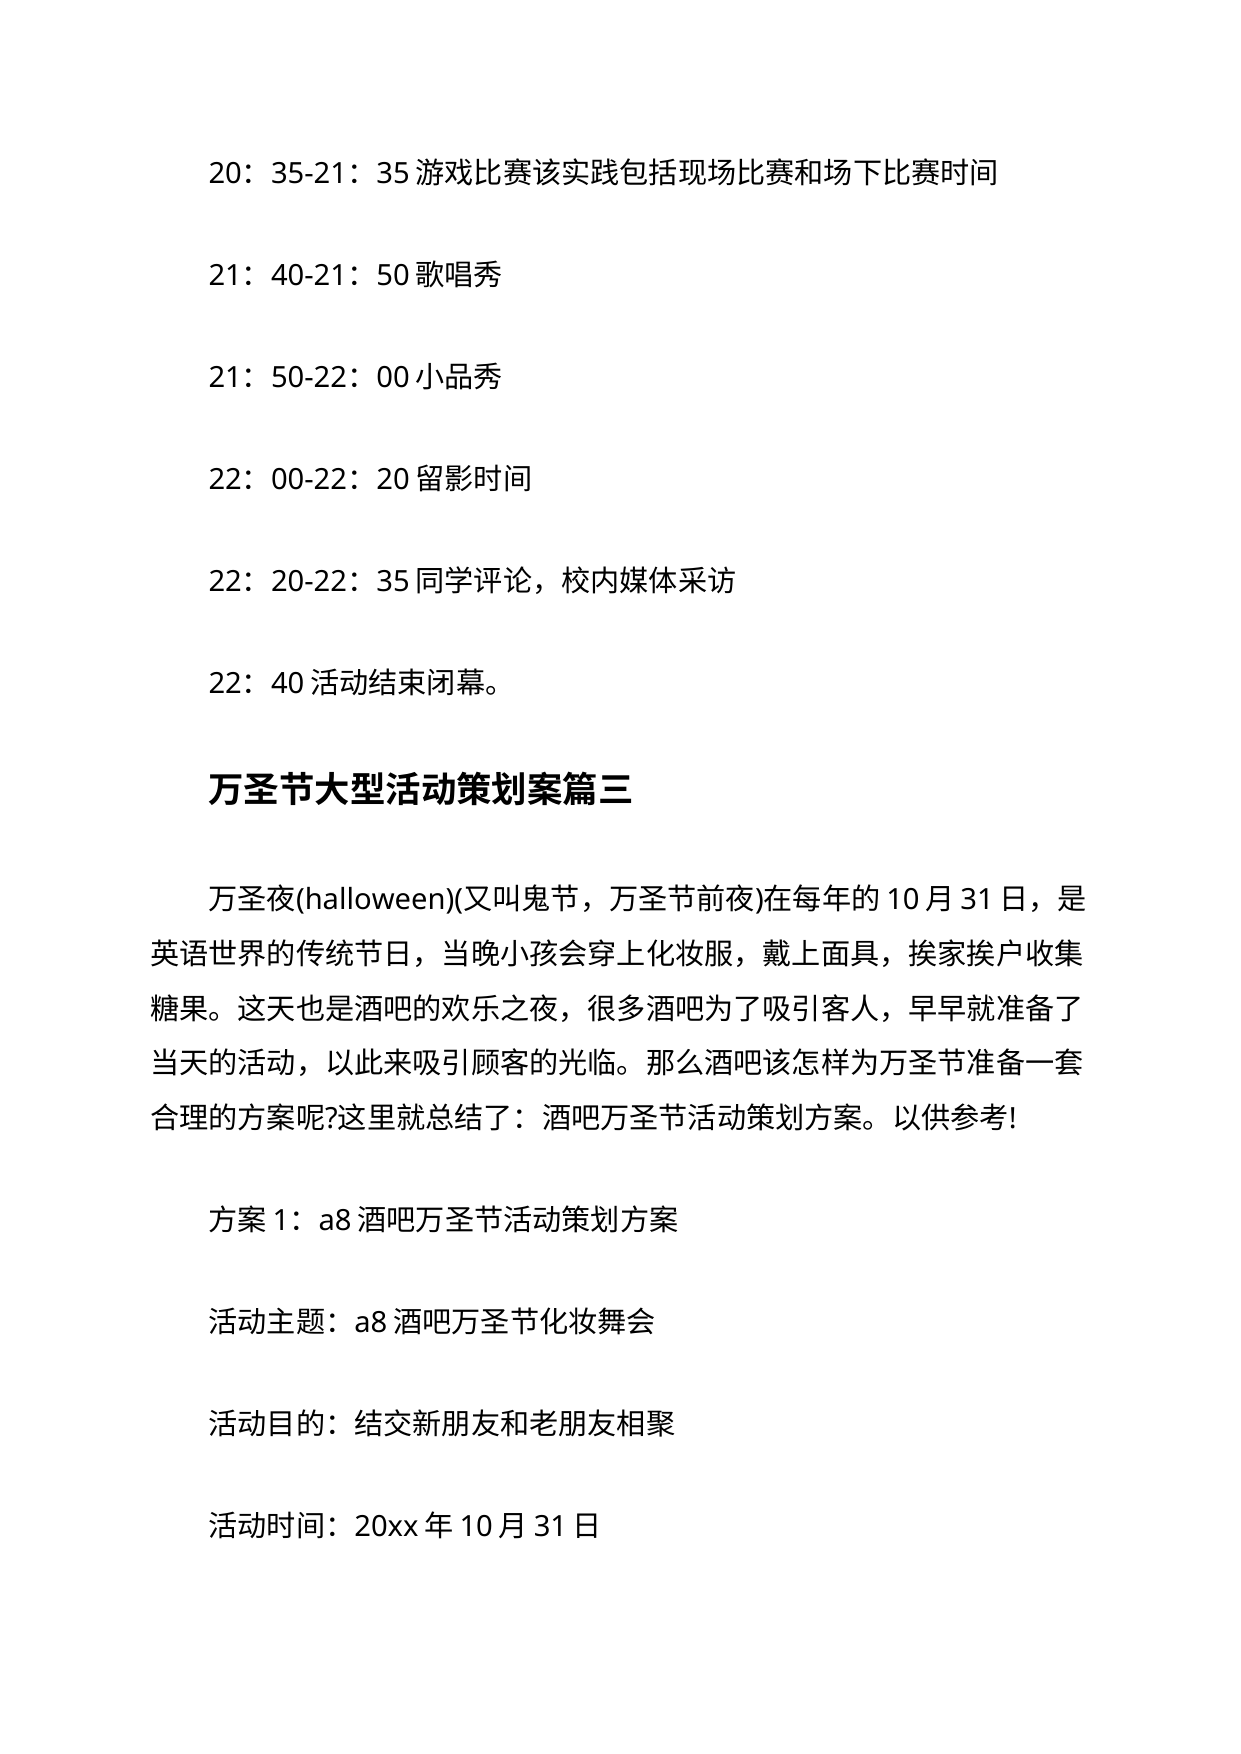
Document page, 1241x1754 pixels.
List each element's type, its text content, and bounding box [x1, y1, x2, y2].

text 22：20-22：35同学评论，校内媒体采访 [150, 558, 1090, 600]
text 22：40活动结束闭幕。 [150, 660, 1090, 702]
text 22：00-22：20留影时间 [150, 456, 1090, 498]
text 21：40-21：50歌唱秀 [150, 252, 1090, 294]
text 万圣夜(halloween)(又叫鬼节，万圣节前夜)在每年的10月31日，是英语世界的传统节日，当晚小孩会穿上化妆服，戴上面具，挨家挨户收集糖果。这天也是酒吧的欢乐之夜，很多酒吧为了吸引客人，早早就准备了当天的活动，以此来吸引顾客的光临。那么酒吧该怎样为万圣节准备一套合理的方案呢?这里就总结了：酒吧万圣节活动策划方案。以供参考! [150, 875, 1090, 1137]
text 20：35-21：35游戏比赛该实践包括现场比赛和场下比赛时间 [150, 150, 1090, 192]
text 万圣节大型活动策划案篇三 [150, 762, 1090, 813]
text 方案1：a8酒吧万圣节活动策划方案 [150, 1197, 1090, 1239]
text 活动目的：结交新朋友和老朋友相聚 [150, 1401, 1090, 1443]
text 21：50-22：00小品秀 [150, 354, 1090, 396]
text 活动时间：20xx年10月31日 [150, 1503, 1090, 1545]
text 活动主题：a8酒吧万圣节化妆舞会 [150, 1299, 1090, 1341]
